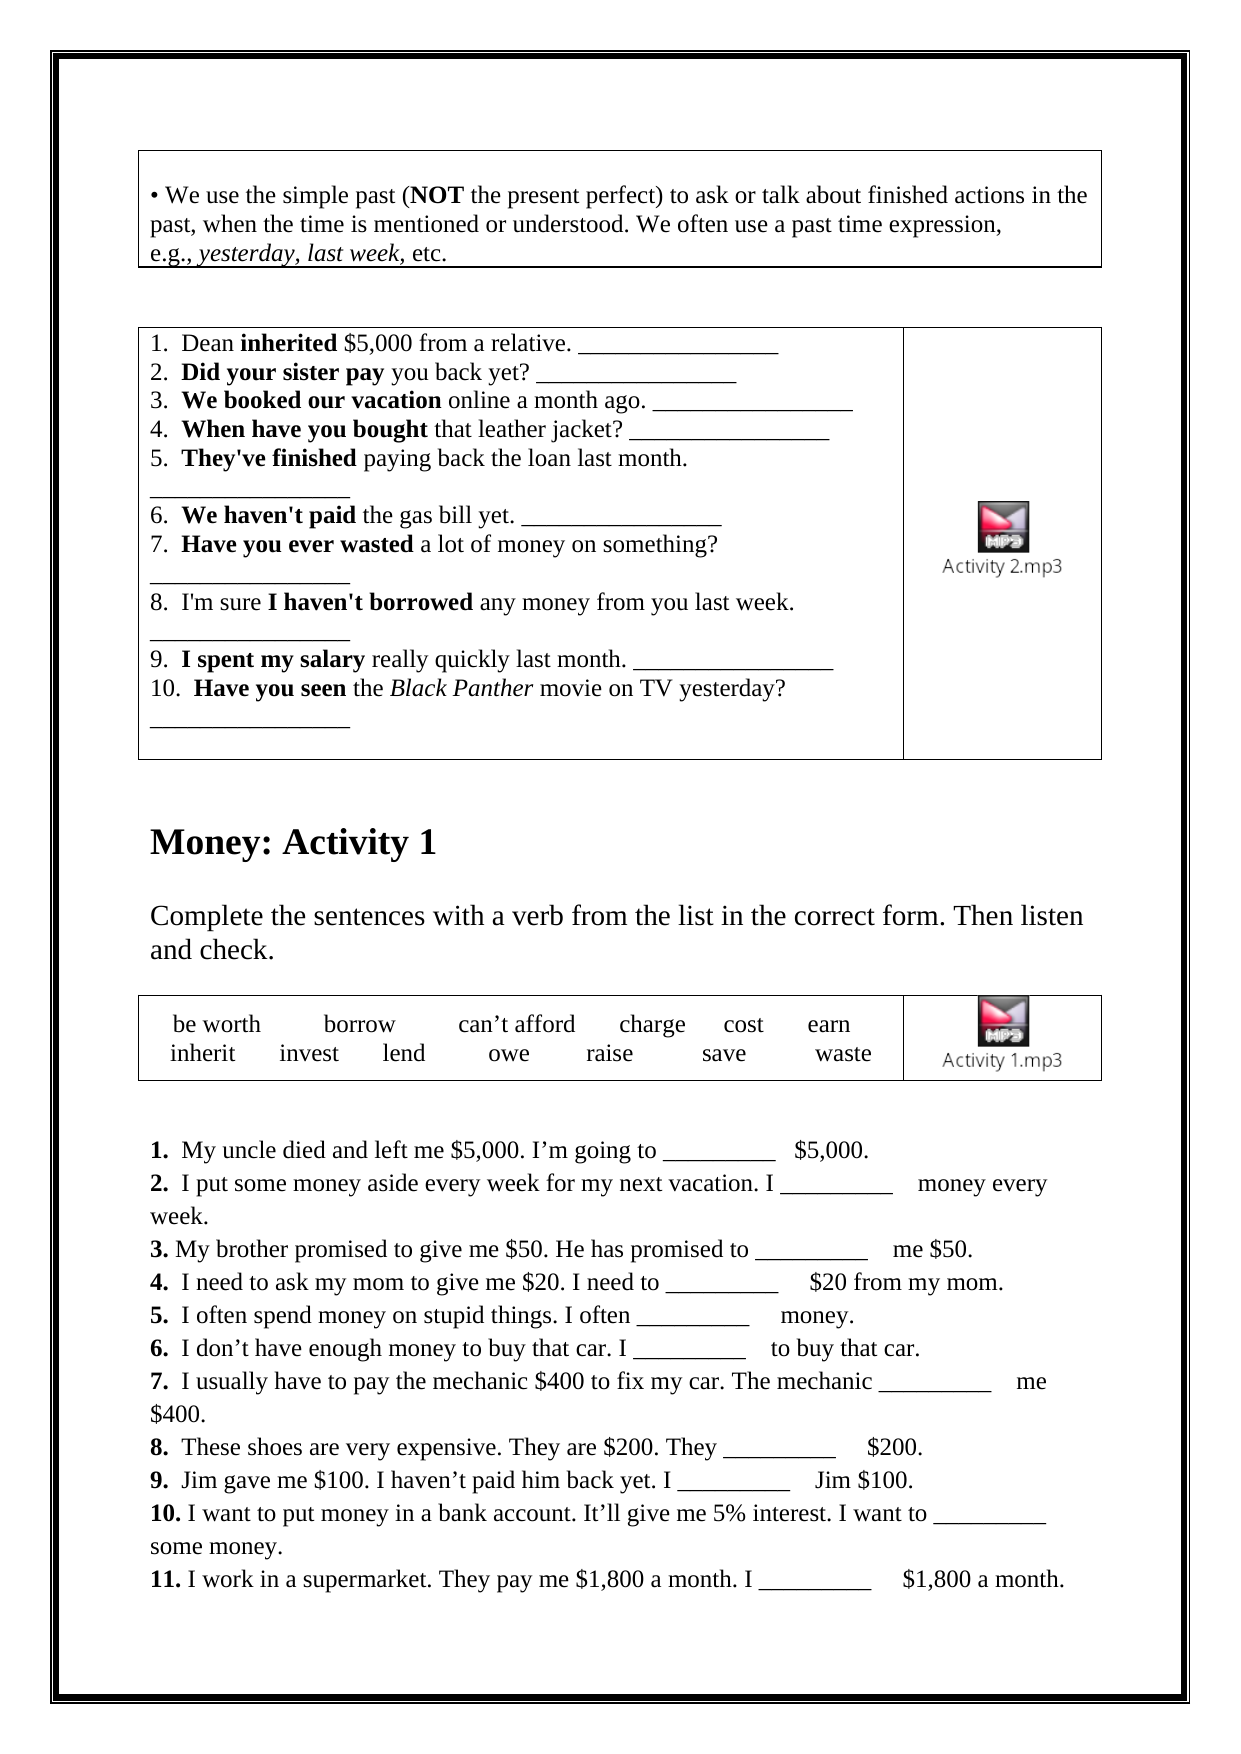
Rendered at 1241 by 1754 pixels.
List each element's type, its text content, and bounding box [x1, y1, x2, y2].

text Complete the sentences with a verb from the list in the correct form. Then listen and check. [150, 898, 1090, 965]
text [150, 1135, 1090, 1593]
text Money: Activity 1 [150, 819, 1090, 863]
table_header [904, 996, 1101, 1080]
table_header be worth borrow can’t afford charge cost earn inherit invest lend owe raise save waste [139, 996, 903, 1080]
table_header 1. Dean inherited $5,000 from a relative. ________________ 2. Did your sister pay you back yet? ________________ 3. We booked our vacation online a month ago. ________________ 4. When have you bought that leather jacket? ________________ 5. They've finished paying back the loan last month. ________________ 6. We haven't paid the gas bill yet. ________________ 7. Have you ever wasted a lot of money on something? ________________ 8. I'm sure I haven't borrowed any money from you last week. ________________ 9. I spent my salary really quickly last month. ________________ 10. Have you seen the Black Panther movie on TV yesterday? ________________ [139, 328, 903, 759]
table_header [139, 151, 1101, 266]
table_header [904, 328, 1101, 759]
